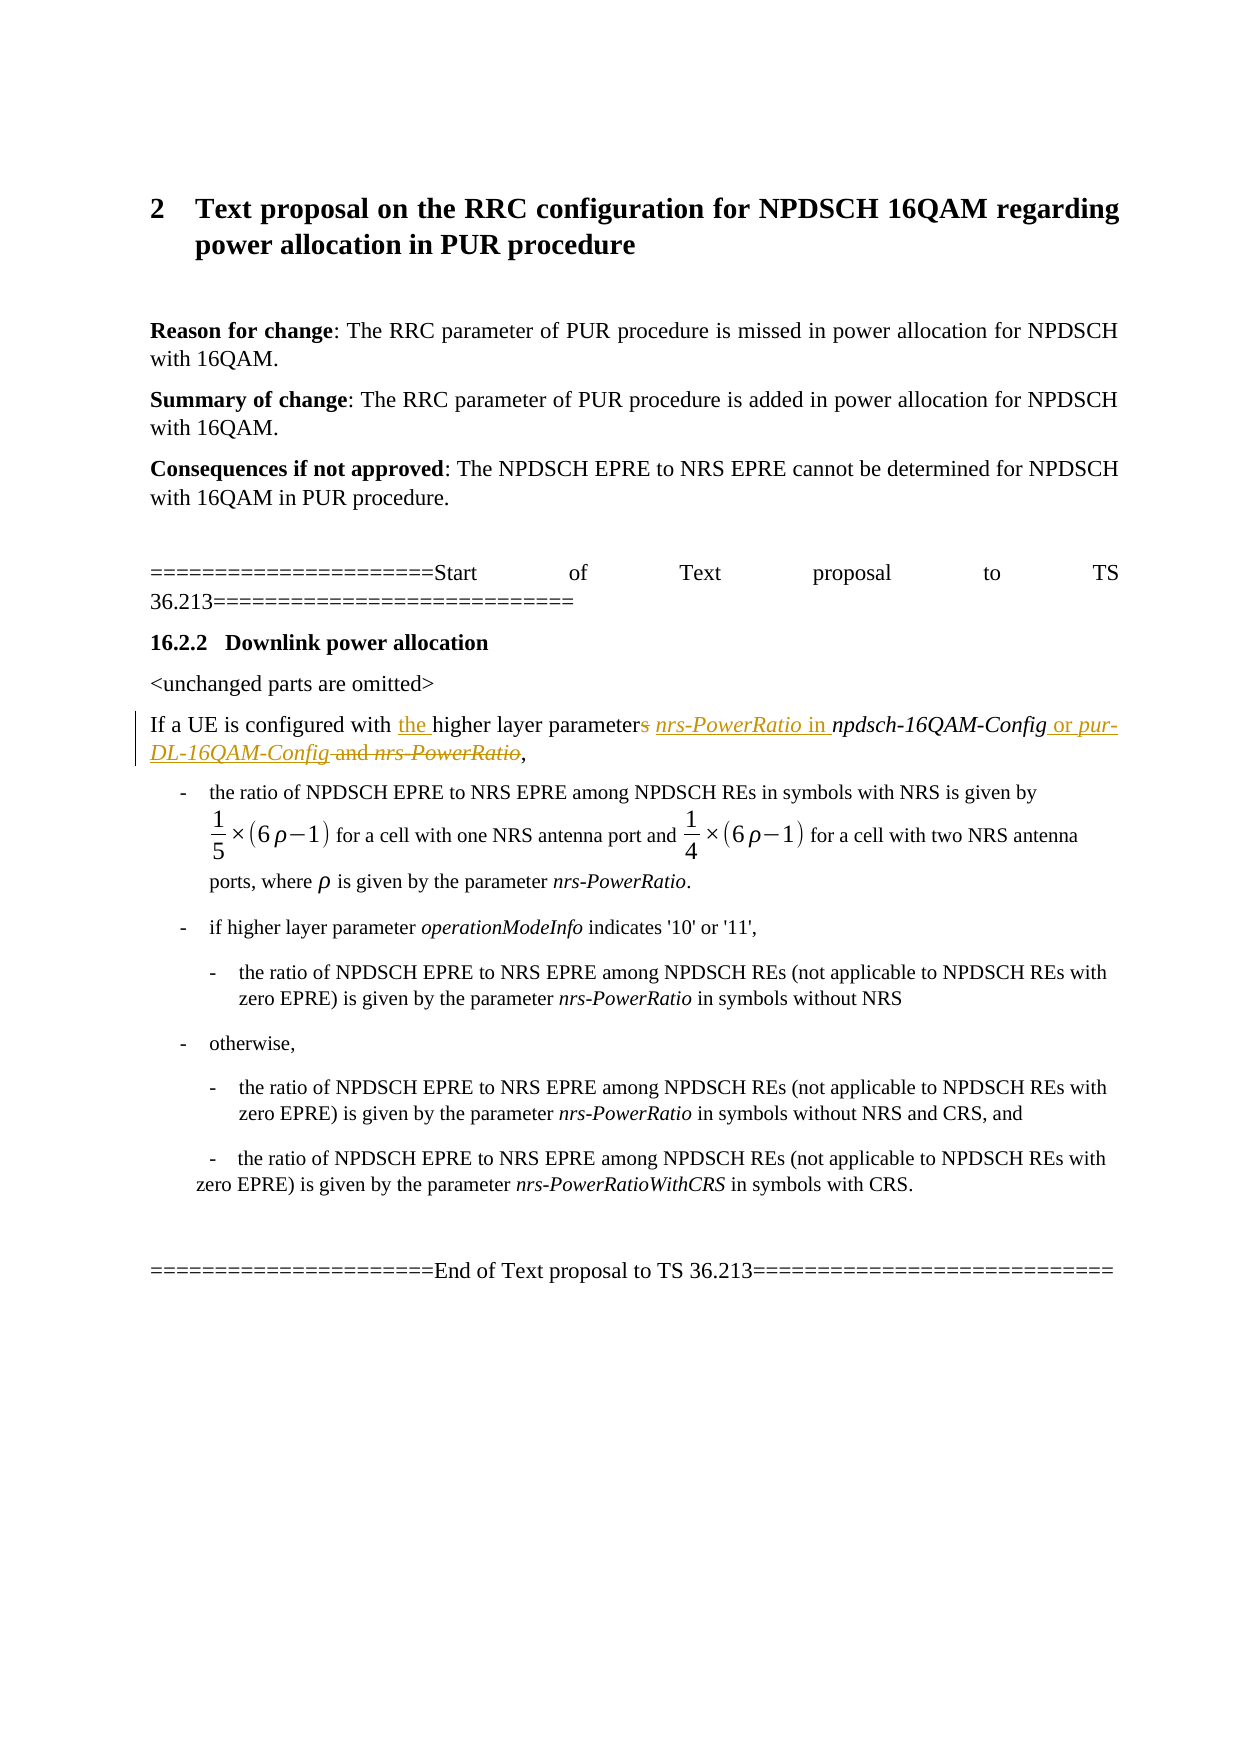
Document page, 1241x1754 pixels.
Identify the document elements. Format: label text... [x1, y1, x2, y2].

subtitle Text proposal on the RRC configuration for NPDSCH 16QAM regarding power allocation in PUR procedure [150, 191, 1120, 261]
text - the ratio of NPDSCH EPRE to NRS EPRE among NPDSCH REs (not applicable to NPDSCH REs with zero EPRE) is given by the parameter nrs-PowerRatio in symbols without NRS [209, 960, 1120, 1010]
text ======================End of Text proposal to TS 36.213============================ [150, 1257, 1120, 1284]
text - the ratio of NPDSCH EPRE to NRS EPRE among NPDSCH REs (not applicable to NPDSCH REs with zero EPRE) is given by the parameter nrs-PowerRatio in symbols without NRS and CRS, and [209, 1075, 1120, 1125]
text <unchanged parts are omitted> [150, 670, 1120, 696]
text If a UE is configured with higher layer parameter npdsch-16QAM-Config, [150, 711, 1120, 766]
text - the ratio of NPDSCH EPRE to NRS EPRE among NPDSCH REs in symbols with NRS is given by for a cell with one NRS antenna port and for a cell with two NRS antenna ports, where is given by the parameter nrs-PowerRatio. [179, 780, 1120, 894]
text ======================Start of Text proposal to TS 36.213============================ [150, 559, 1120, 614]
text - if higher layer parameter operationModeInfo indicates '10' or '11', [179, 915, 1120, 939]
text - the ratio of NPDSCH EPRE to NRS EPRE among NPDSCH REs (not applicable to NPDSCH REs with zero EPRE) is given by the parameter nrs-PowerRatioWithCRS in symbols with CRS. [196, 1146, 1120, 1196]
subtitle 16.2.2 Downlink power allocation [150, 629, 1120, 655]
text - otherwise, [179, 1030, 1120, 1054]
text Reason for change: The RRC parameter of PUR procedure is missed in power allocation for NPDSCH with 16QAM. [150, 317, 1120, 371]
text Summary of change: The RRC parameter of PUR procedure is added in power allocation for NPDSCH with 16QAM. [150, 386, 1120, 441]
text Consequences if not approved: The NPDSCH EPRE to NRS EPRE cannot be determined for NPDSCH with 16QAM in PUR procedure. [150, 455, 1120, 510]
